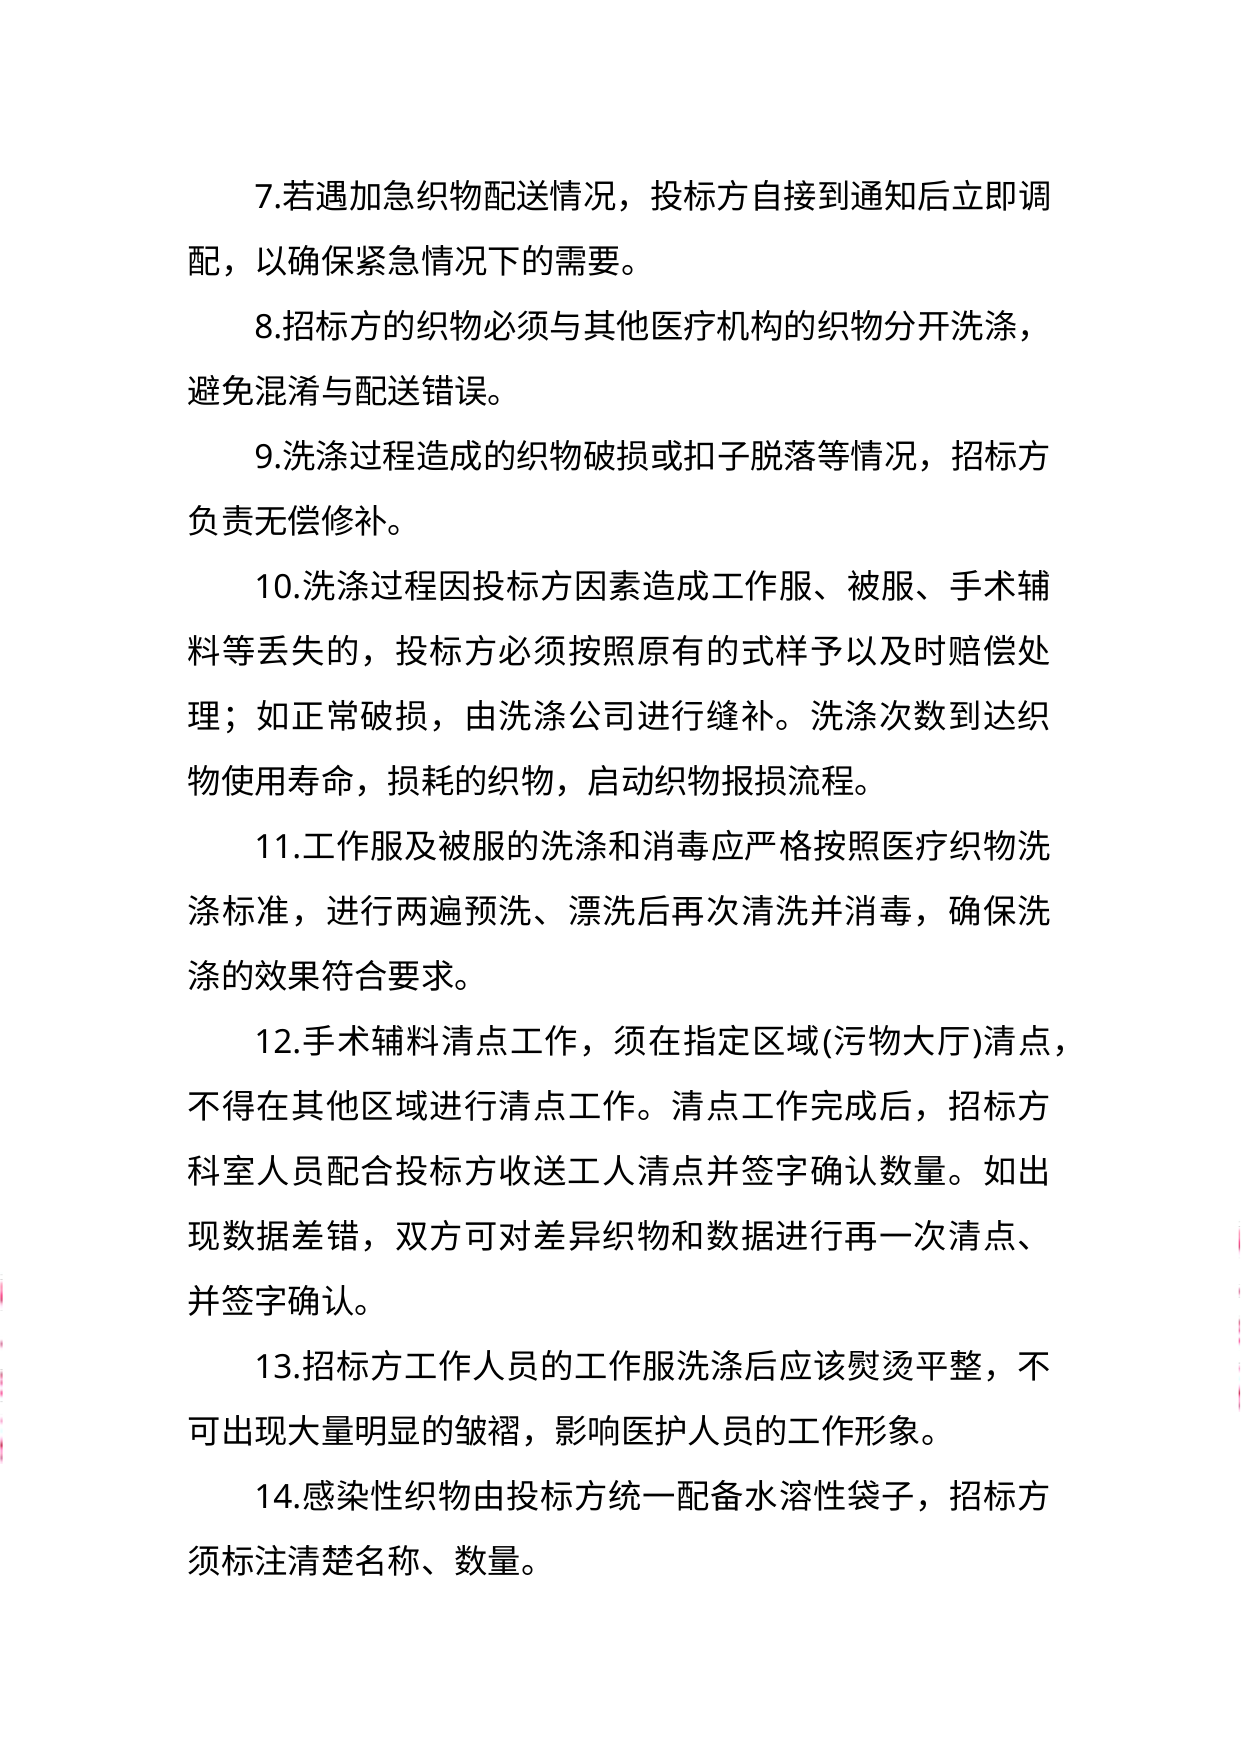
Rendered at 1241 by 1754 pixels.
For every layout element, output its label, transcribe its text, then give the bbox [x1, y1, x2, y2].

text 10.洗涤过程因投标方因素造成工作服、被服、手术辅料等丢失的，投标方必须按照原有的式样予以及时赔偿处理；如正常破损，由洗涤公司进行缝补。洗涤次数到达织物使用寿命，损耗的织物，启动织物报损流程。 [187, 552, 1053, 812]
text 9.洗涤过程造成的织物破损或扣子脱落等情况，招标方负责无偿修补。 [187, 422, 1053, 552]
text 11.工作服及被服的洗涤和消毒应严格按照医疗织物洗涤标准，进行两遍预洗、漂洗后再次清洗并消毒，确保洗涤的效果符合要求。 [187, 812, 1053, 1007]
text 7.若遇加急织物配送情况，投标方自接到通知后立即调配，以确保紧急情况下的需要。 [187, 162, 1053, 292]
text 13.招标方工作人员的工作服洗涤后应该熨烫平整，不可出现大量明显的皱褶，影响医护人员的工作形象。 [187, 1332, 1053, 1462]
text 12.手术辅料清点工作，须在指定区域(污物大厅)清点，不得在其他区域进行清点工作。清点工作完成后，招标方科室人员配合投标方收送工人清点并签字确认数量。如出现数据差错，双方可对差异织物和数据进行再一次清点、并签字确认。 [187, 1007, 1053, 1332]
text 14.感染性织物由投标方统一配备水溶性袋子，招标方须标注清楚名称、数量。 [187, 1462, 1053, 1592]
text 8.招标方的织物必须与其他医疗机构的织物分开洗涤，避免混淆与配送错误。 [187, 292, 1053, 422]
